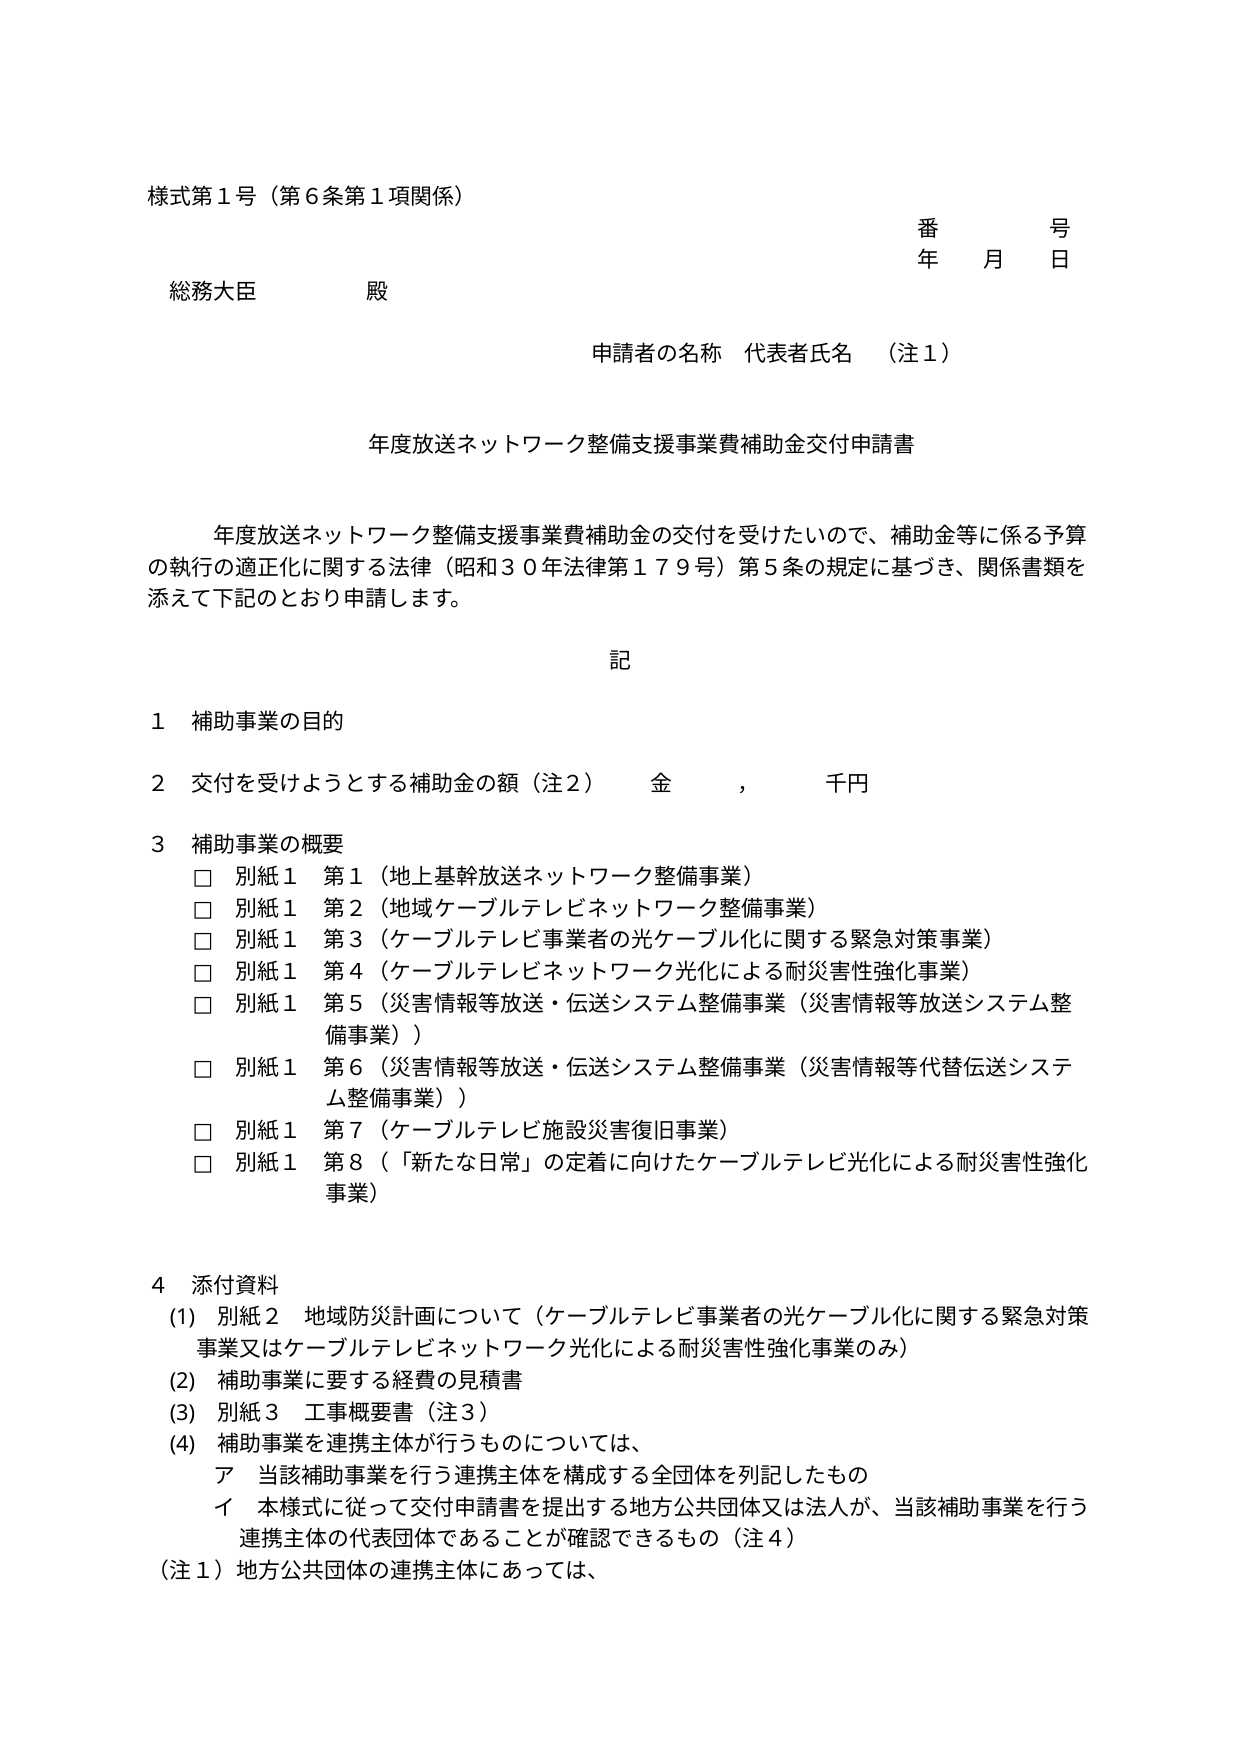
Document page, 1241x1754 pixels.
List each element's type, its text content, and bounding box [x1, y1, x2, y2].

text イ 本様式に従って交付申請書を提出する地方公共団体又は法人が、当該補助事業を行う連携主体の代表団体であることが確認できるもの（注４） [213, 1490, 1092, 1553]
text (4) 補助事業を連携主体が行うものについては、 [169, 1426, 1092, 1458]
text １ 補助事業の目的 [148, 704, 1092, 736]
text □ 別紙１ 第１（地上基幹放送ネットワーク整備事業） [192, 859, 1092, 891]
text 年 月 日 [148, 242, 1071, 274]
text □ 別紙１ 第２（地域ケーブルテレビネットワーク整備事業） [192, 891, 1092, 922]
text 記 [148, 643, 1092, 674]
text (3) 別紙３ 工事概要書（注３） [169, 1394, 1092, 1426]
text 申請者の名称 代表者氏名 （注１） [148, 336, 1092, 367]
text ア 当該補助事業を行う連携主体を構成する全団体を列記したもの [191, 1458, 1092, 1490]
text □ 別紙１ 第６（災害情報等放送・伝送システム整備事業（災害情報等代替伝送システム整備事業）） [192, 1049, 1092, 1113]
text ３ 補助事業の概要 [148, 827, 1092, 859]
text □ 別紙１ 第３（ケーブルテレビ事業者の光ケーブル化に関する緊急対策事業） [192, 922, 1092, 954]
text 年度放送ネットワーク整備支援事業費補助金交付申請書 [148, 427, 1092, 458]
text (1) 別紙２ 地域防災計画について（ケーブルテレビ事業者の光ケーブル化に関する緊急対策事業又はケーブルテレビネットワーク光化による耐災害性強化事業のみ） [169, 1299, 1092, 1363]
text □ 別紙１ 第４（ケーブルテレビネットワーク光化による耐災害性強化事業） [192, 954, 1092, 986]
text □ 別紙１ 第８（「新たな日常」の定着に向けたケーブルテレビ光化による耐災害性強化事業） [192, 1145, 1092, 1208]
text ２ 交付を受けようとする補助金の額（注２） 金 ， 千円 [148, 766, 1092, 797]
text 番 号 [148, 211, 1071, 242]
text □ 別紙１ 第５（災害情報等放送・伝送システム整備事業（災害情報等放送システム整備事業）） [192, 986, 1092, 1049]
text （注１）地方公共団体の連携主体にあっては、 [148, 1553, 1092, 1585]
text ４ 添付資料 [148, 1268, 1092, 1299]
text 総務大臣 殿 [148, 274, 1092, 306]
text 様式第１号（第６条第１項関係） [148, 179, 1092, 211]
text 年度放送ネットワーク整備支援事業費補助金の交付を受けたいので、補助金等に係る予算の執行の適正化に関する法律（昭和３０年法律第１７９号）第５条の規定に基づき、関係書類を添えて下記のとおり申請します。 [148, 518, 1090, 613]
text □ 別紙１ 第７（ケーブルテレビ施設災害復旧事業） [192, 1113, 1092, 1145]
text (2) 補助事業に要する経費の見積書 [169, 1363, 1092, 1394]
